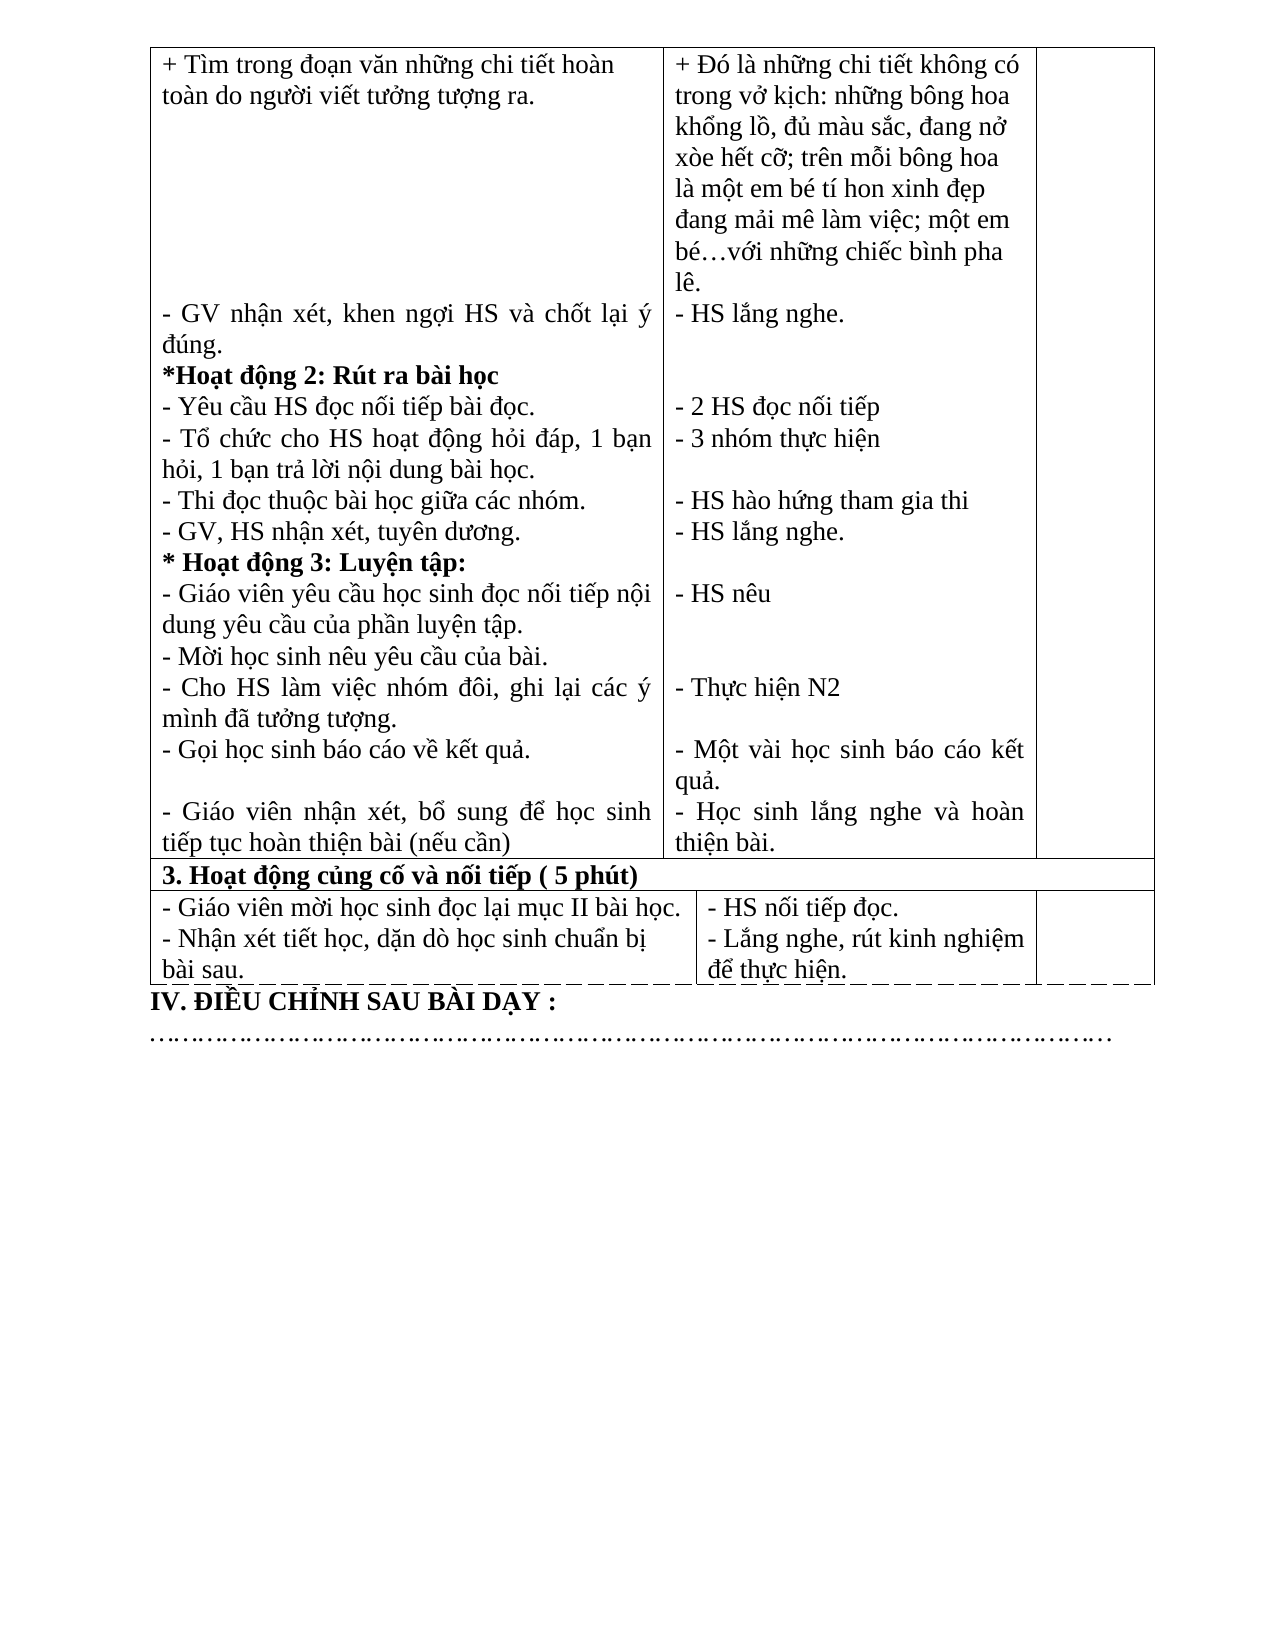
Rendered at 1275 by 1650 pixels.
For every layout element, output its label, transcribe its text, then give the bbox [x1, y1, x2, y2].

table_cell - HS nối tiếp đọc. - Lắng nghe, rút kinh nghiệm để thực hiện. [697, 891, 1036, 984]
table_cell 3. Hoạt động củng cố và nối tiếp ( 5 phút) [151, 859, 1154, 890]
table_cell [151, 48, 663, 858]
text ………………………………………………………………………………………………………… [150, 1017, 1125, 1048]
text IV. ĐIỀU CHỈNH SAU BÀI DẠY : [150, 985, 1125, 1017]
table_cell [664, 48, 1036, 858]
table_cell [1037, 891, 1154, 984]
table_cell - Giáo viên mời học sinh đọc lại mục II bài học. - Nhận xét tiết học, dặn dò học sinh chuẩn bị bài sau. [151, 891, 696, 984]
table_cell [1037, 48, 1154, 858]
